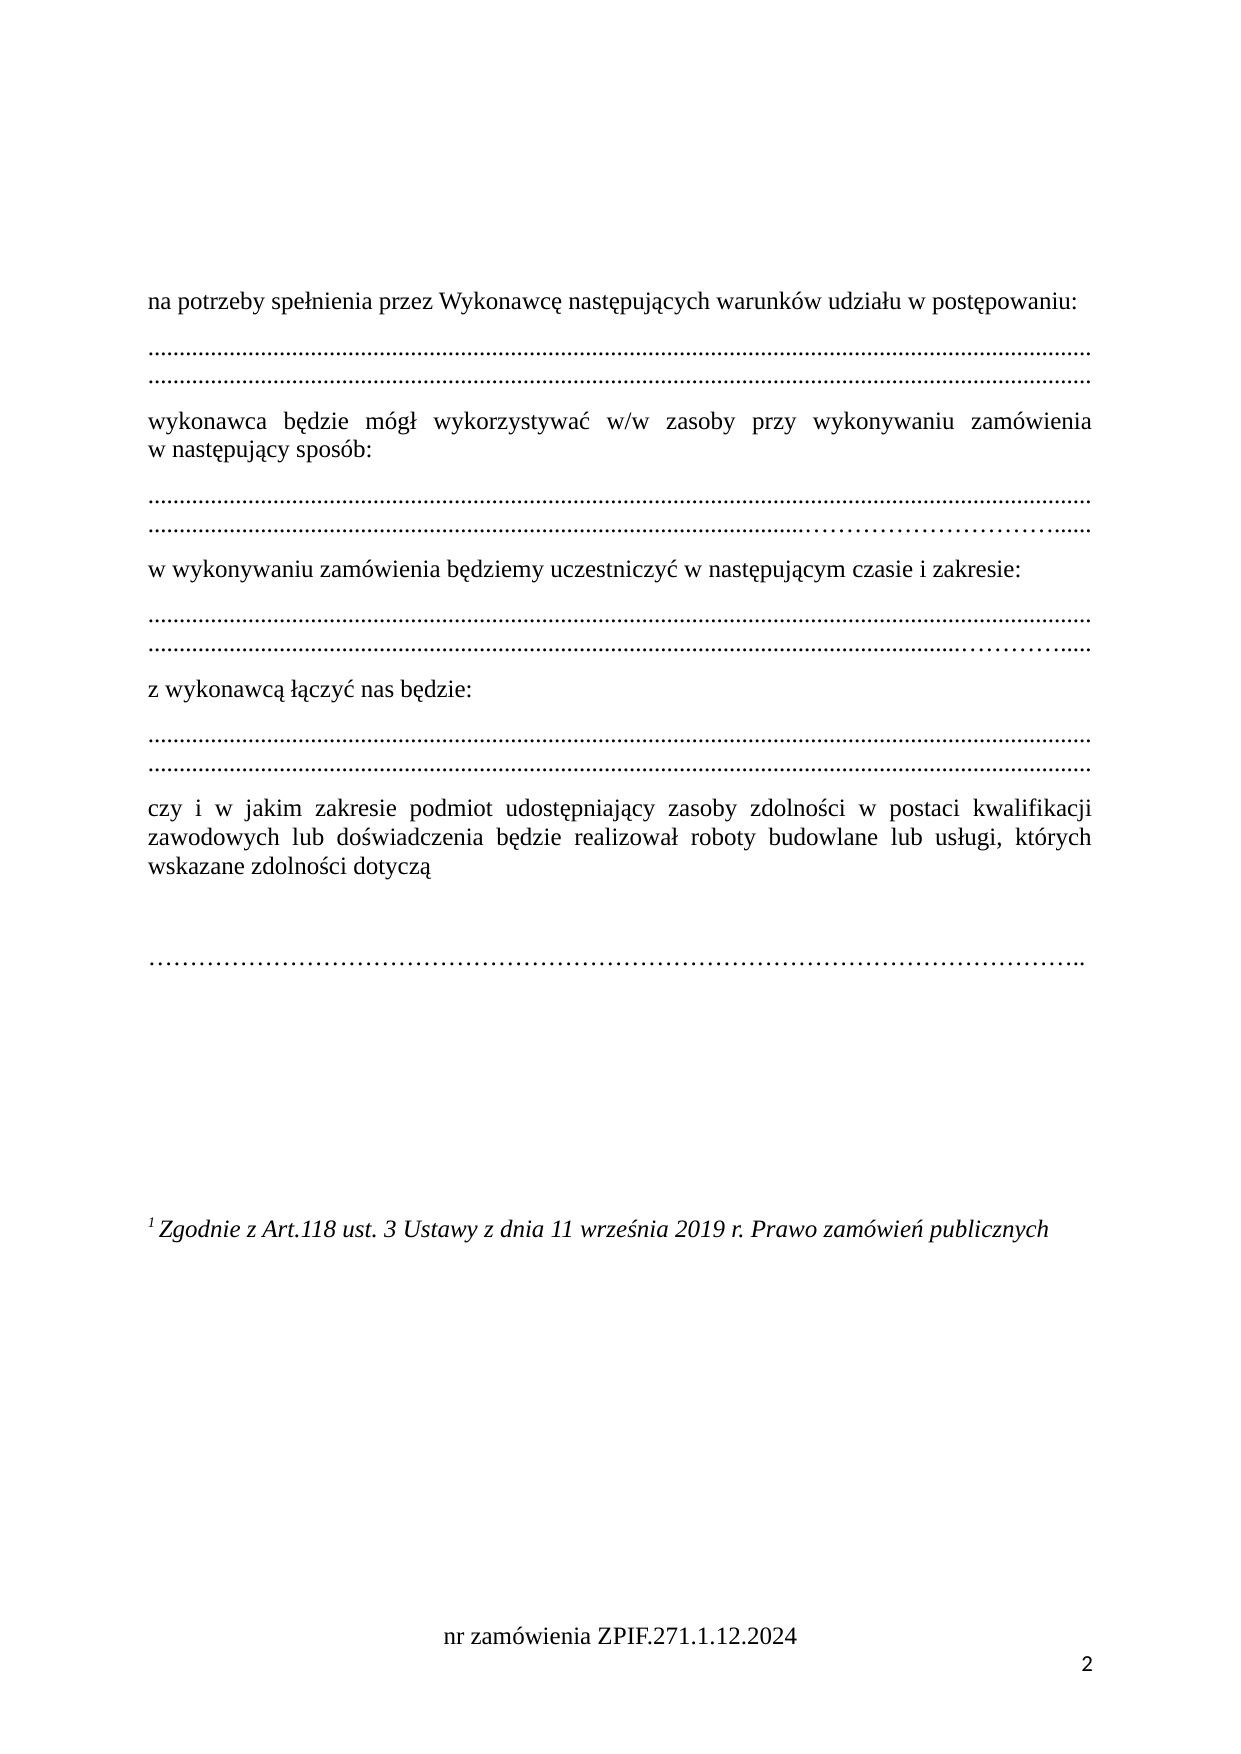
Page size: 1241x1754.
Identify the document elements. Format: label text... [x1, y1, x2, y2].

text .............................................................................................................................................................................................................................................................................................................. [148, 719, 1093, 777]
text wykonawca będzie mógł wykorzystywać w/w zasoby przy wykonywaniu zamówienia w następujący sposób: [148, 406, 1093, 463]
text .........................................................................................................................................................................................................................................................................................…………..... [148, 599, 1093, 657]
text na potrzeby spełnienia przez Wykonawcę następujących warunków udziału w postępowaniu: [148, 286, 1093, 315]
text .............................................................................................................................................................................................................................................................................................................. [148, 332, 1093, 389]
text ................................................................................................................................................................................................................................................................…………………………...... [148, 480, 1093, 537]
text w wykonywaniu zamówienia będziemy uczestniczyć w następującym czasie i zakresie: [148, 554, 1093, 583]
text ………………………………………………………………………………………………….. [148, 942, 1093, 970]
text czy i w jakim zakresie podmiot udostępniający zasoby zdolności w postaci kwalifikacji zawodowych lub doświadczenia będzie realizował roboty budowlane lub usługi, których wskazane zdolności dotyczą [148, 793, 1093, 879]
text 1 Zgodnie z Art.118 ust. 3 Ustawy z dnia 11 września 2019 r. Prawo zamówień publicznych [148, 1214, 1093, 1243]
text z wykonawcą łączyć nas będzie: [148, 674, 1093, 702]
